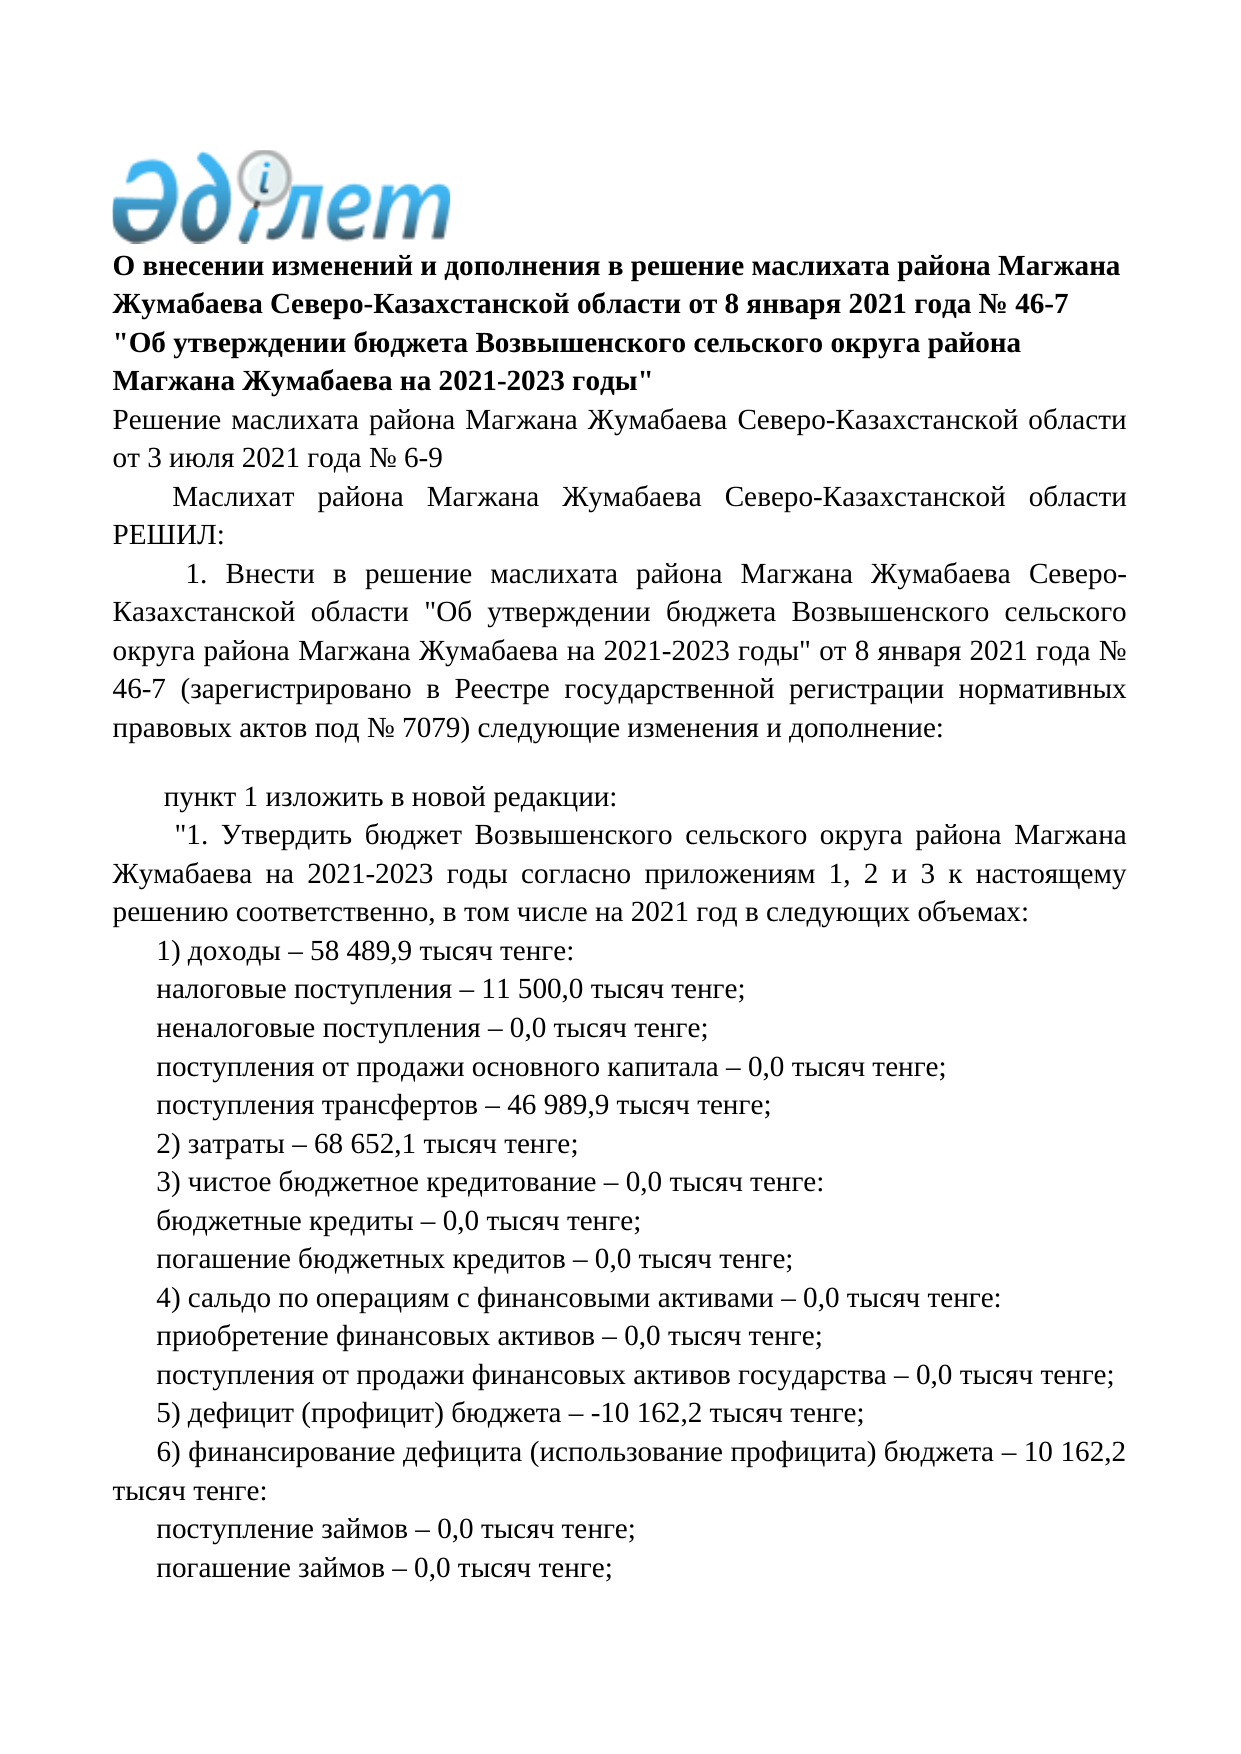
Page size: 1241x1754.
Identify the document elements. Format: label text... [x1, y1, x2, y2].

text "1. Утвердить бюджет Возвышенского сельского округа района Магжана Жумабаева на 2021-2023 годы согласно приложениям 1, 2 и 3 к настоящему решению соответственно, в том числе на 2021 год в следующих объемах: [112, 817, 1128, 928]
text О внесении изменений и дополнения в решение маслихата района Магжана Жумабаева Северо-Казахстанской области от 8 января 2021 года № 46-7 "Об утверждении бюджета Возвышенского сельского округа района Магжана Жумабаева на 2021-2023 годы" [112, 248, 1128, 397]
text неналоговые поступления – 0,0 тысяч тенге; [112, 1010, 1128, 1044]
text погашение бюджетных кредитов – 0,0 тысяч тенге; [112, 1241, 1128, 1275]
text пункт 1 изложить в новой редакции: [112, 779, 1128, 812]
text 1. Внести в решение маслихата района Магжана Жумабаева Северо-Казахстанской области "Об утверждении бюджета Возвышенского сельского округа района Магжана Жумабаева на 2021-2023 годы" от 8 января 2021 года № 46-7 (зарегистрировано в Реестре государственной регистрации нормативных правовых актов под № 7079) следующие изменения и дополнение: [112, 556, 1128, 744]
text 1) доходы – 58 489,9 тысяч тенге: [112, 933, 1128, 967]
text 3) чистое бюджетное кредитование – 0,0 тысяч тенге: [112, 1164, 1128, 1198]
text 2) затраты – 68 652,1 тысяч тенге; [112, 1126, 1128, 1159]
text Решение маслихата района Магжана Жумабаева Северо-Казахстанской области от 3 июля 2021 года № 6-9 [112, 402, 1128, 474]
text 5) дефицит (профицит) бюджета – -10 162,2 тысяч тенге; [112, 1396, 1128, 1429]
text поступления от продажи финансовых активов государства – 0,0 тысяч тенге; [112, 1357, 1128, 1391]
text погашение займов – 0,0 тысяч тенге; [112, 1550, 1128, 1583]
text поступления трансфертов – 46 989,9 тысяч тенге; [112, 1087, 1128, 1121]
text 4) сальдо по операциям с финансовыми активами – 0,0 тысяч тенге: [112, 1280, 1128, 1313]
text бюджетные кредиты – 0,0 тысяч тенге; [112, 1203, 1128, 1236]
text приобретение финансовых активов – 0,0 тысяч тенге; [112, 1318, 1128, 1352]
text налоговые поступления – 11 500,0 тысяч тенге; [112, 972, 1128, 1005]
text поступление займов – 0,0 тысяч тенге; [112, 1511, 1128, 1545]
text поступления от продажи основного капитала – 0,0 тысяч тенге; [112, 1049, 1128, 1082]
text Маслихат района Магжана Жумабаева Северо-Казахстанской области РЕШИЛ: [112, 479, 1128, 551]
text 6) финансирование дефицита (использование профицита) бюджета – 10 162,2 тысяч тенге: [112, 1434, 1128, 1506]
picture [112, 150, 451, 244]
